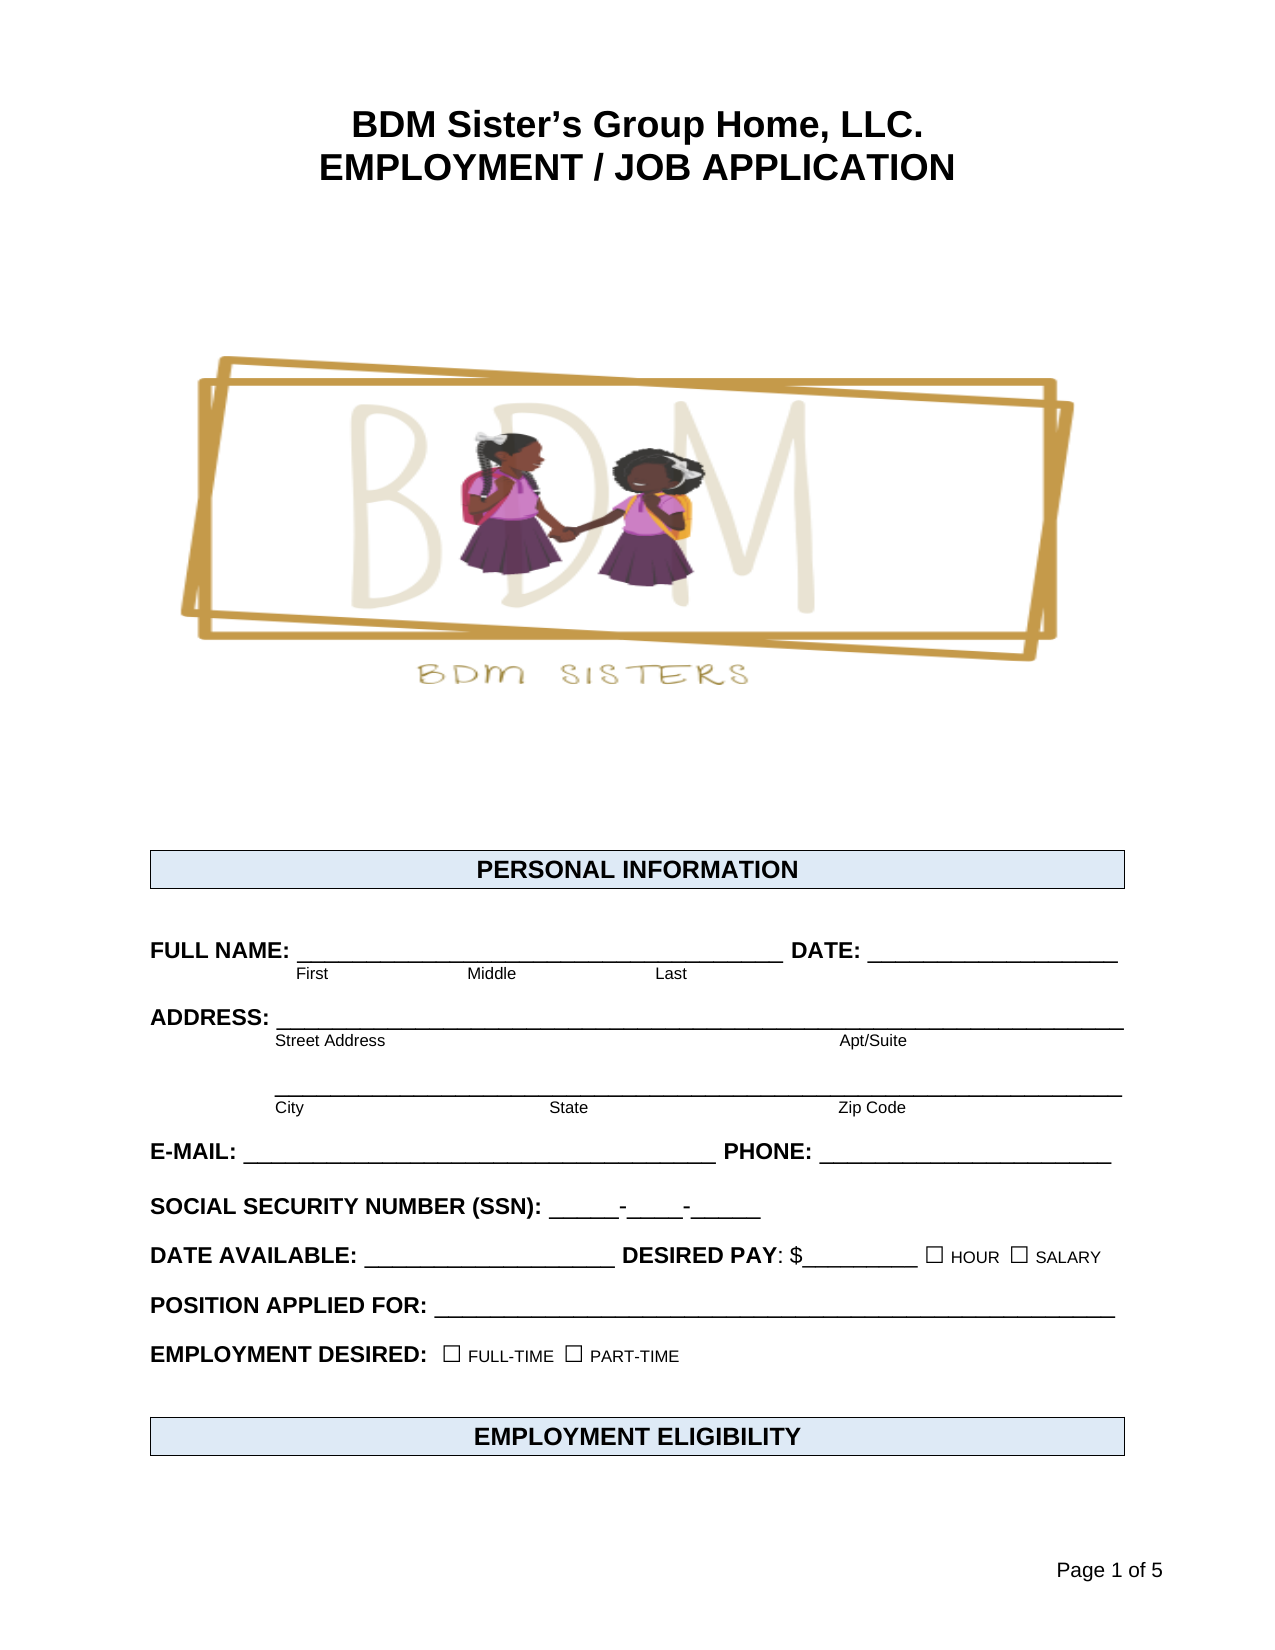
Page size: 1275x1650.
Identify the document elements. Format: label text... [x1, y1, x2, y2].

text City State Zip Code [150, 1098, 1125, 1117]
text E-MAIL: __________________________________ PHONE: _____________________ [150, 1136, 1125, 1165]
text EMPLOYMENT DESIRED: ☐ FULL-TIME ☐ PART-TIME [150, 1337, 1125, 1369]
text FULL NAME: ___________________________________ DATE: __________________ [150, 935, 1125, 964]
text DATE AVAILABLE: __________________ DESIRED PAY: $_________ ☐ HOUR ☐ SALARY [150, 1239, 1125, 1270]
picture [150, 274, 1075, 822]
text BDM Sister’s Group Home, LLC. [150, 102, 1125, 145]
text Street Address Apt/Suite [150, 1031, 1125, 1050]
text POSITION APPLIED FOR: _________________________________________________ [150, 1289, 1125, 1318]
table_header EMPLOYMENT ELIGIBILITY [151, 1418, 1124, 1455]
text SOCIAL SECURITY NUMBER (SSN): _____-____-_____ [150, 1191, 1125, 1220]
text First Middle Last [150, 964, 1125, 983]
text EMPLOYMENT / JOB APPLICATION [150, 145, 1125, 188]
text ADDRESS: _____________________________________________________________ [150, 1002, 1125, 1031]
text _____________________________________________________________ [150, 1069, 1125, 1098]
table_header PERSONAL INFORMATION [151, 851, 1124, 888]
